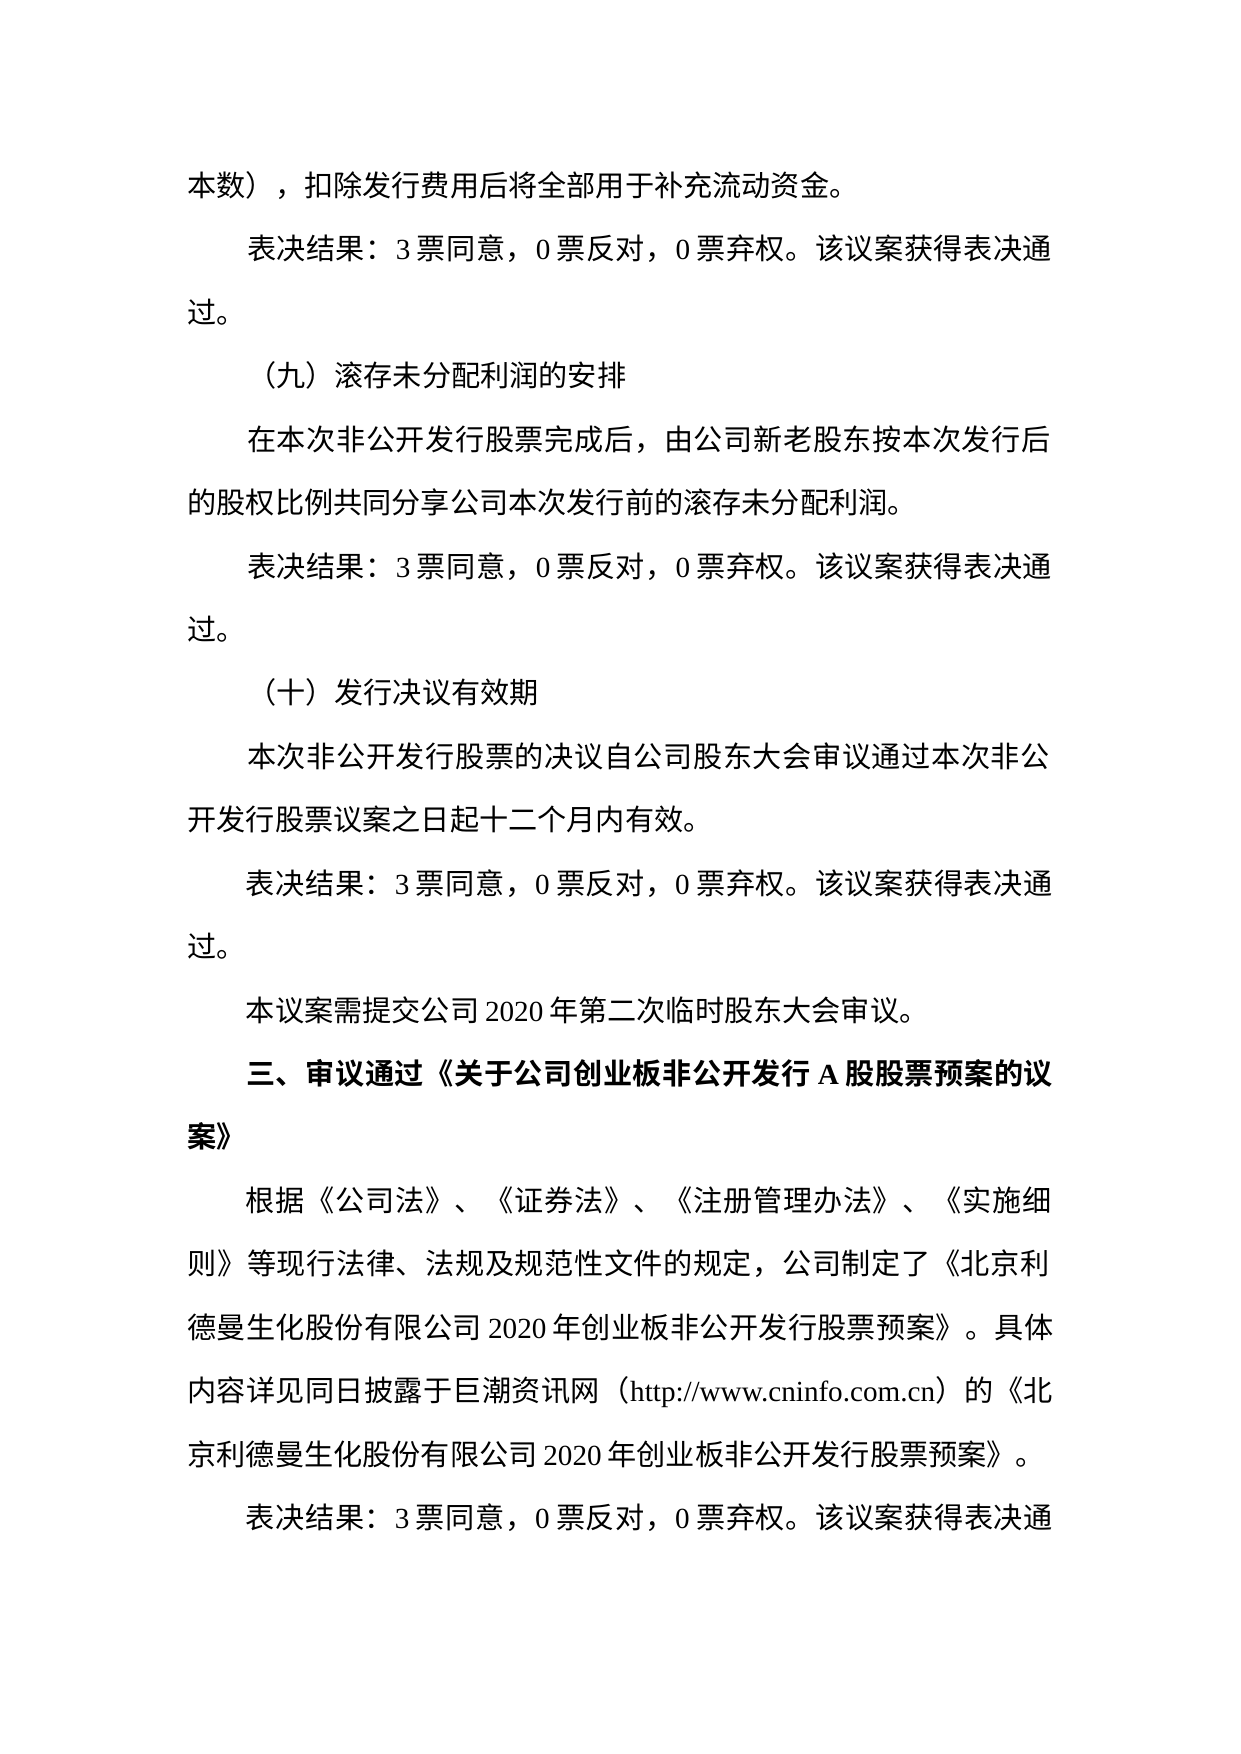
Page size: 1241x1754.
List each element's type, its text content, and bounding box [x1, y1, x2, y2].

text 在本次非公开发行股票完成后，由公司新老股东按本次发行后的股权比例共同分享公司本次发行前的滚存未分配利润。 [187, 416, 1053, 522]
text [187, 1495, 1053, 1537]
text 表决结果：3票同意，0票反对，0票弃权。该议案获得表决通过。 [187, 543, 1053, 649]
text （九）滚存未分配利润的安排 [187, 353, 1053, 395]
text 本议案需提交公司2020年第二次临时股东大会审议。 [187, 987, 1053, 1029]
text 三、审议通过《关于公司创业板非公开发行A股股票预案的议案》 [187, 1051, 1053, 1156]
text 表决结果：3票同意，0票反对，0票弃权。该议案获得表决通过。 [187, 860, 1053, 966]
text 本次非公开发行股票的决议自公司股东大会审议通过本次非公开发行股票议案之日起十二个月内有效。 [187, 733, 1053, 839]
text 表决结果：3票同意，0票反对，0票弃权。该议案获得表决通过。 [187, 226, 1053, 332]
text （十）发行决议有效期 [187, 670, 1053, 712]
text 根据《公司法》、《证券法》、《注册管理办法》、《实施细则》等现行法律、法规及规范性文件的规定，公司制定了《北京利德曼生化股份有限公司2020年创业板非公开发行股票预案》。具体内容详见同日披露于巨潮资讯网（http://www.cninfo.com.cn）的《北京利德曼生化股份有限公司2020年创业板非公开发行股票预案》。 [187, 1177, 1053, 1473]
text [187, 162, 1053, 205]
